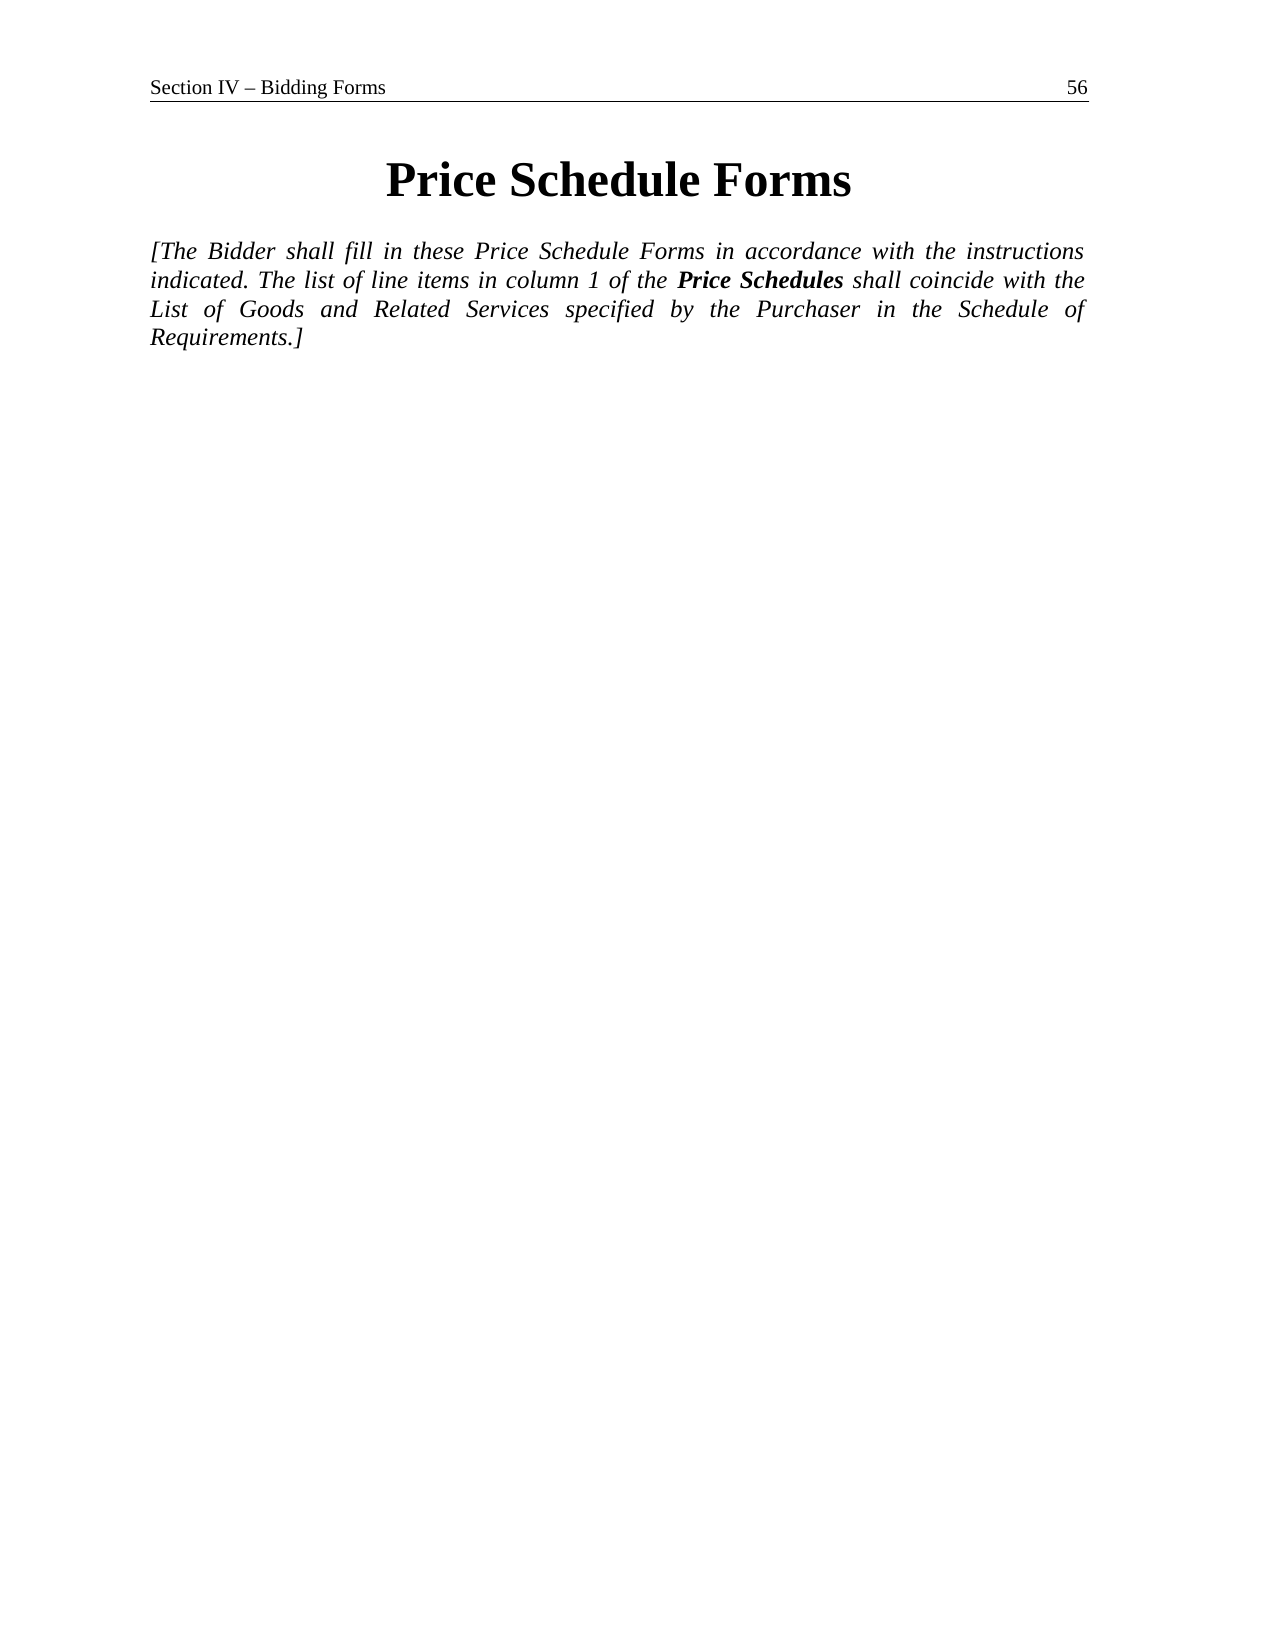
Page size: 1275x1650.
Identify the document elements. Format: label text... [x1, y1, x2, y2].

title Price Schedule Forms [150, 150, 1087, 207]
text [The Bidder shall fill in these Price Schedule Forms in accordance with the instructions indicated. The list of line items in column 1 of the Price Schedules shall coincide with the List of Goods and Related Services specified by the Purchaser in the Schedule of Requirements.] [150, 236, 1087, 351]
